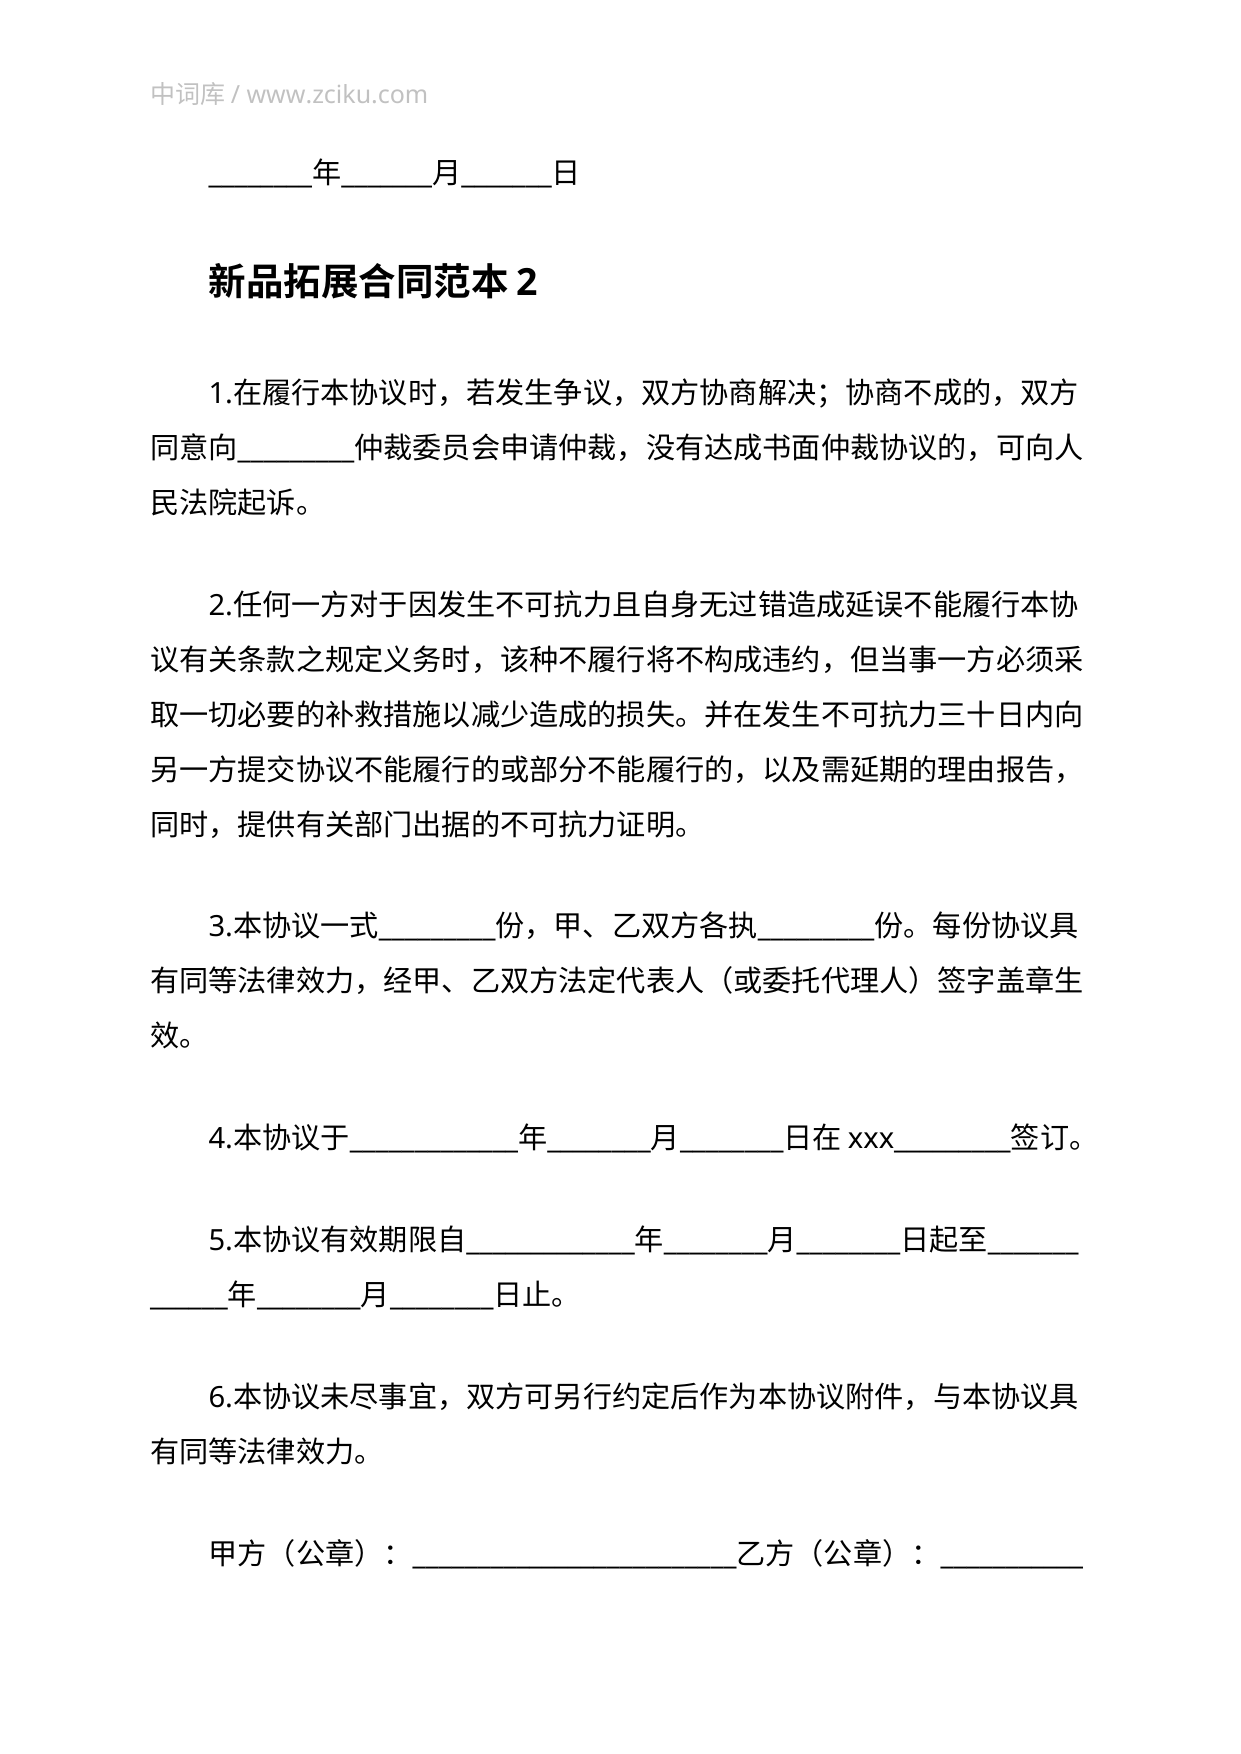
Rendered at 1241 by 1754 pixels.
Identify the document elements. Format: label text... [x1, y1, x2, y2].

text 5.本协议有效期限自_____________年________月________日起至_____________年________月________日止。 [150, 1216, 1090, 1314]
text 新品拓展合同范本2 [150, 252, 1090, 306]
text 6.本协议未尽事宜，双方可另行约定后作为本协议附件，与本协议具有同等法律效力。 [150, 1373, 1090, 1471]
text 1.在履行本协议时，若发生争议，双方协商解决；协商不成的，双方同意向_________仲裁委员会申请仲裁，没有达成书面仲裁协议的，可向人民法院起诉。 [150, 369, 1090, 522]
text 4.本协议于_____________年________月________日在xxx_________签订。 [150, 1114, 1090, 1157]
text ________年_______月_______日 [150, 150, 1090, 192]
text 2.任何一方对于因发生不可抗力且自身无过错造成延误不能履行本协议有关条款之规定义务时，该种不履行将不构成违约，但当事一方必须采取一切必要的补救措施以减少造成的损失。并在发生不可抗力三十日内向另一方提交协议不能履行的或部分不能履行的，以及需延期的理由报告，同时，提供有关部门出据的不可抗力证明。 [150, 581, 1090, 843]
text 3.本协议一式_________份，甲、乙双方各执_________份。每份协议具有同等法律效力，经甲、乙双方法定代表人（或委托代理人）签字盖章生效。 [150, 903, 1090, 1055]
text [150, 1530, 1090, 1573]
